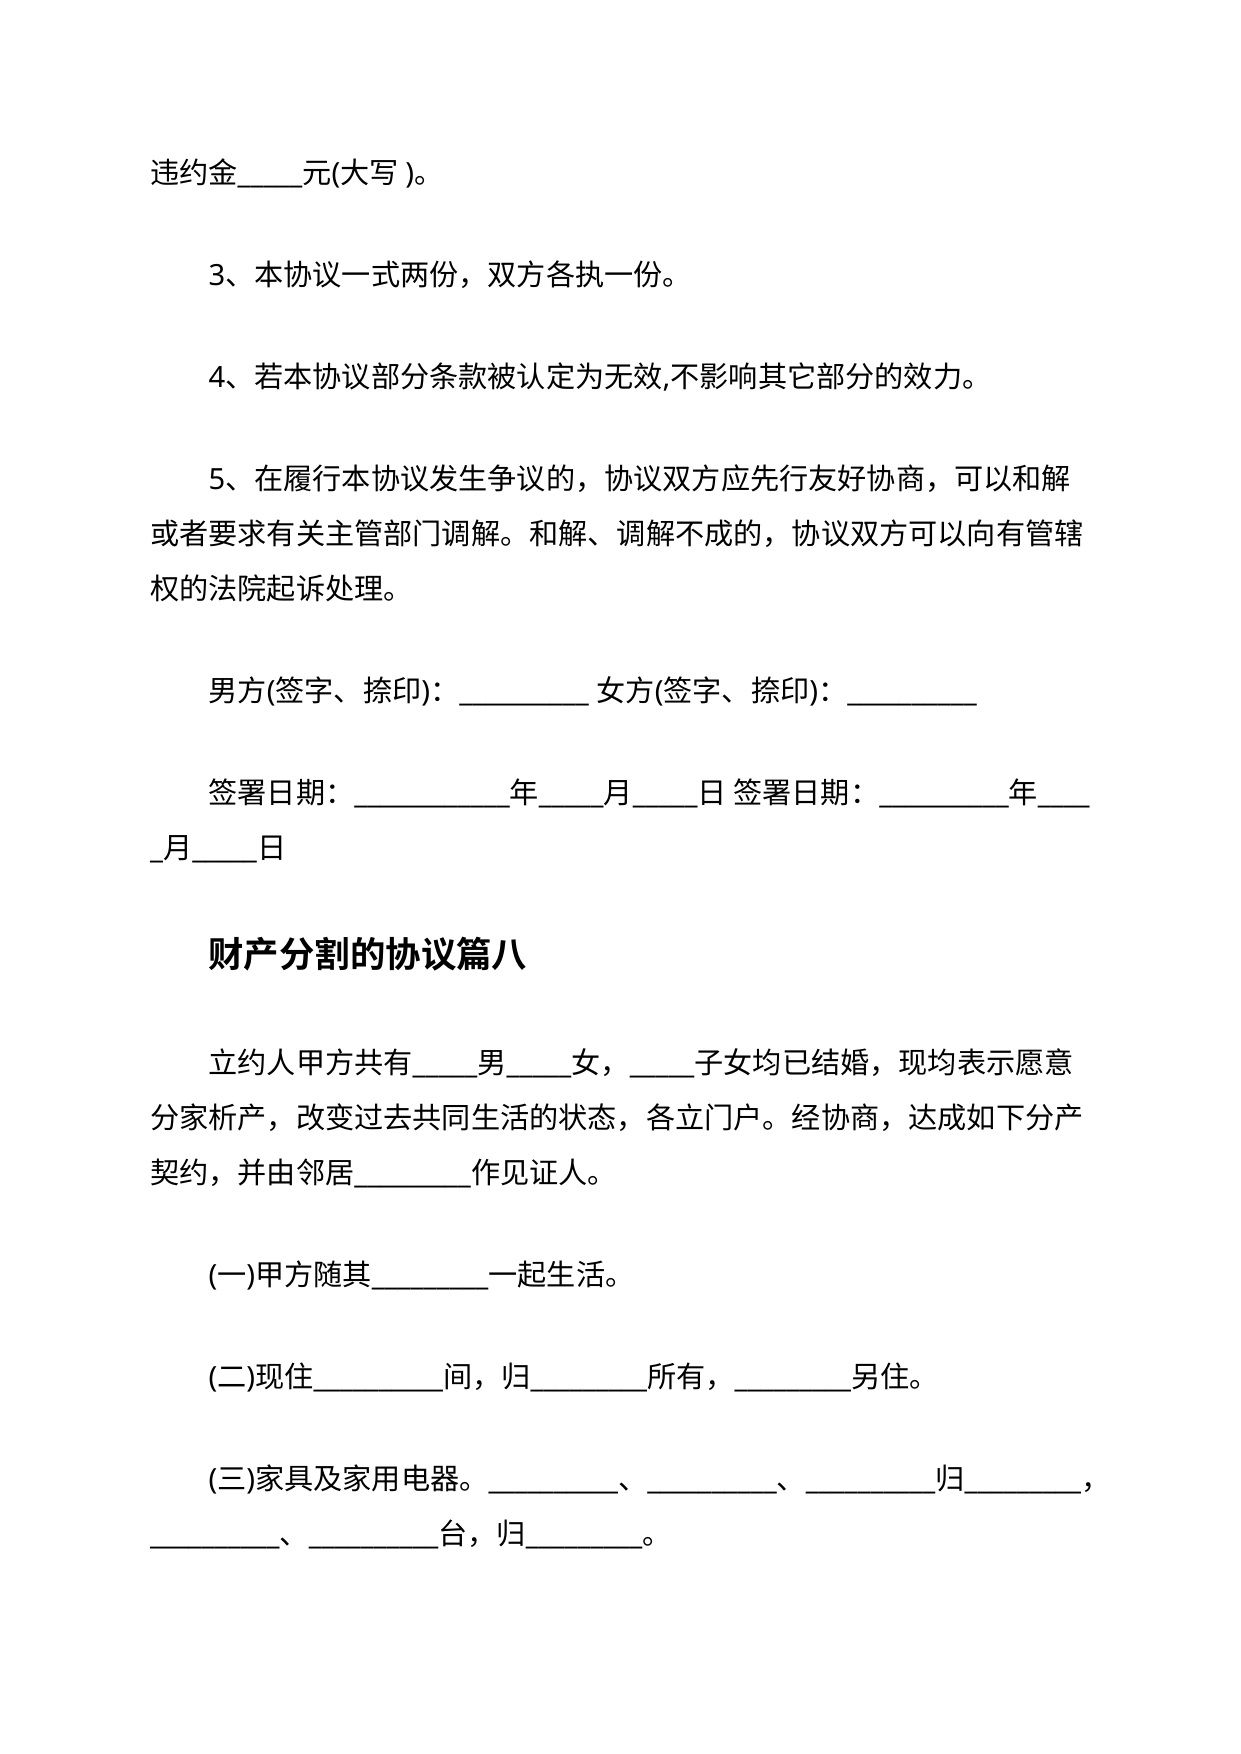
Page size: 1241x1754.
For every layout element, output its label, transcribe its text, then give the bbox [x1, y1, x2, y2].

text 男方(签字、捺印)：__________ 女方(签字、捺印)：__________ [150, 668, 1090, 710]
text 3、本协议一式两份，双方各执一份。 [150, 252, 1090, 294]
text 立约人甲方共有_____男_____女，_____子女均已结婚，现均表示愿意分家析产，改变过去共同生活的状态，各立门户。经协商，达成如下分产契约，并由邻居_________作见证人。 [150, 1040, 1090, 1192]
text (一)甲方随其_________一起生活。 [150, 1252, 1090, 1294]
text (二)现住__________间，归_________所有，_________另住。 [150, 1354, 1090, 1396]
text 4、若本协议部分条款被认定为无效,不影响其它部分的效力。 [150, 354, 1090, 396]
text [150, 150, 1090, 192]
text 签署日期：____________年_____月_____日 签署日期：__________年_____月_____日 [150, 769, 1090, 867]
text 财产分割的协议篇八 [150, 927, 1090, 978]
text (三)家具及家用电器。__________、__________、__________归_________，__________、__________台，归_________。 [150, 1456, 1090, 1553]
text 5、在履行本协议发生争议的，协议双方应先行友好协商，可以和解或者要求有关主管部门调解。和解、调解不成的，协议双方可以向有管辖权的法院起诉处理。 [150, 456, 1090, 608]
